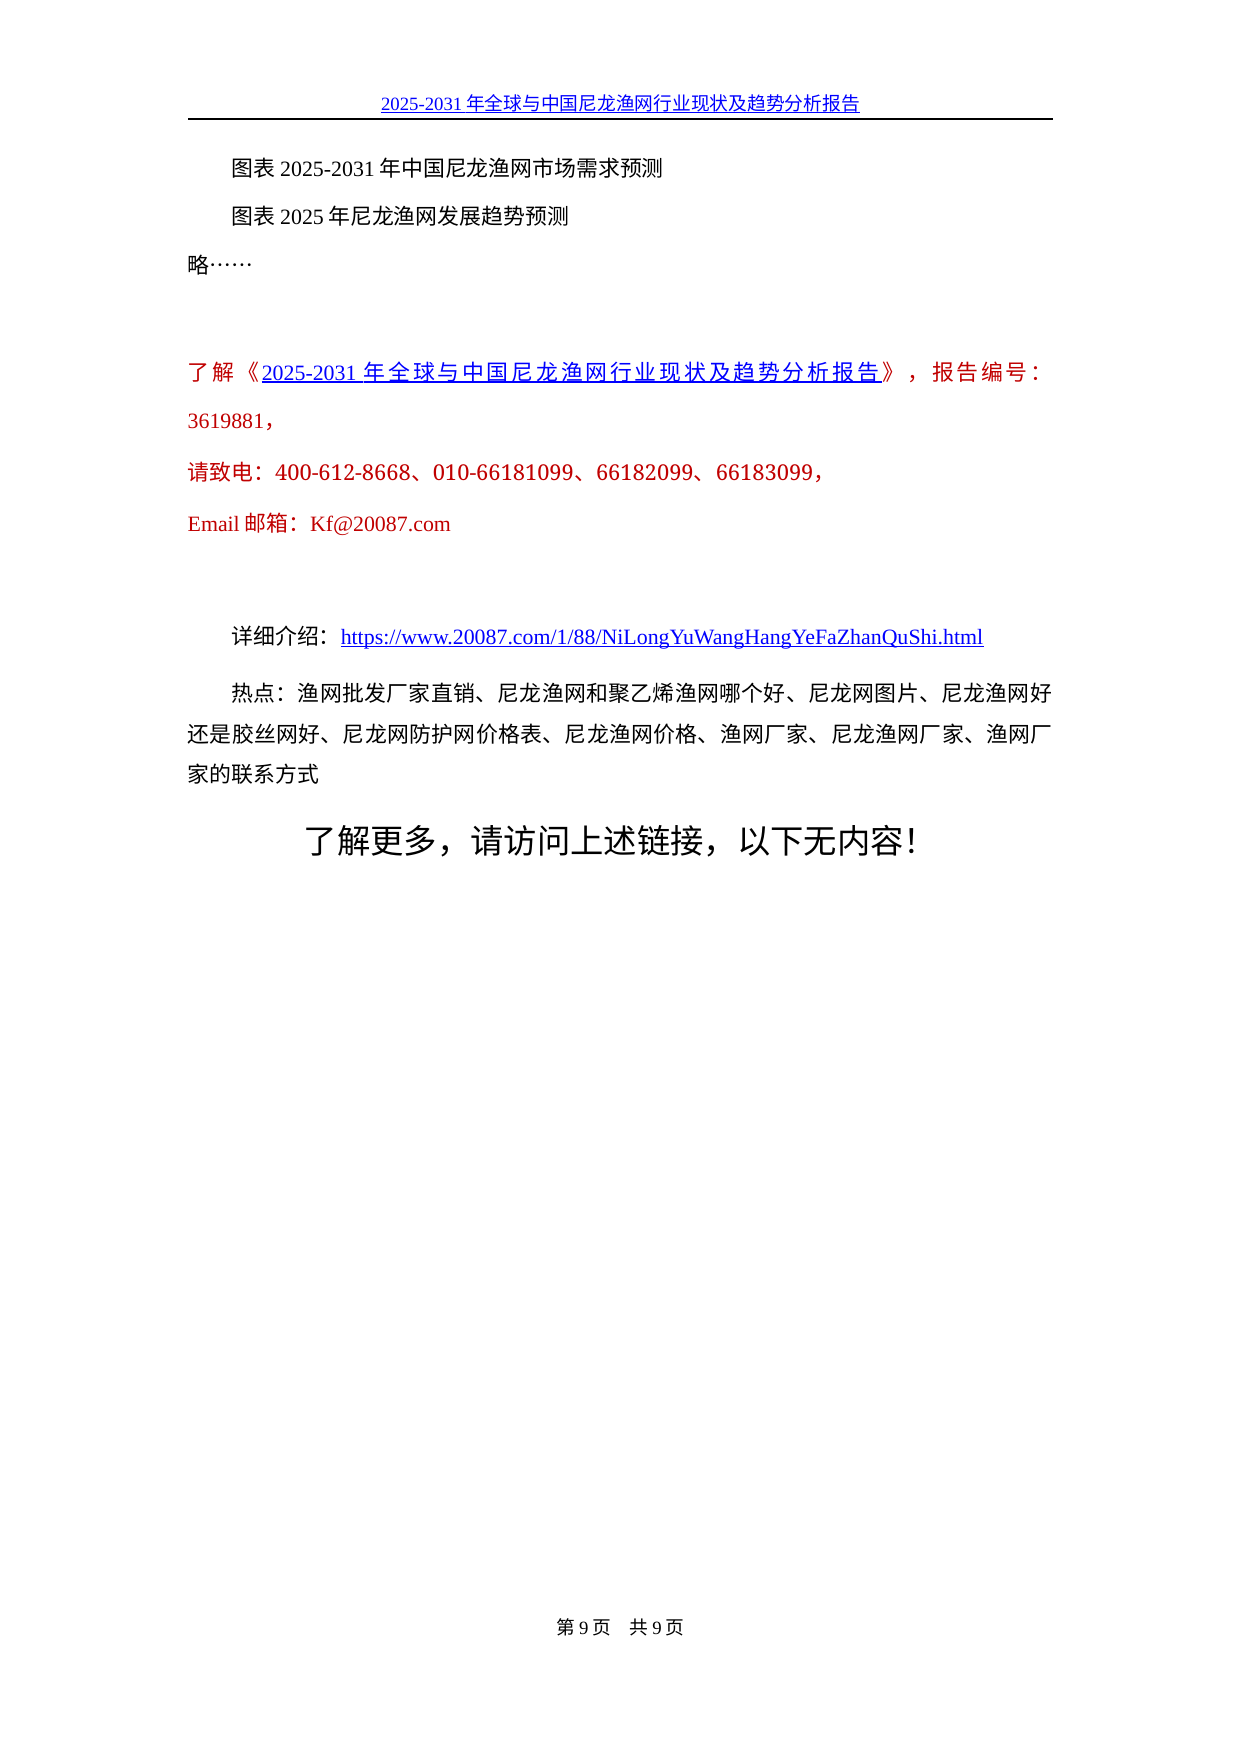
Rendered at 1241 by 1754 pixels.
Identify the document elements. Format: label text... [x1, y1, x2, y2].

text Email邮箱：Kf@20087.com [187, 506, 1053, 538]
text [187, 150, 1053, 280]
text 热点：渔网批发厂家直销、尼龙渔网和聚乙烯渔网哪个好、尼龙网图片、尼龙渔网好还是胶丝网好、尼龙网防护网价格表、尼龙渔网价格、渔网厂家、尼龙渔网厂家、渔网厂家的联系方式 [187, 676, 1053, 789]
text 详细介绍：https://www.20087.com/1/88/NiLongYuWangHangYeFaZhanQuShi.html [187, 619, 1053, 651]
text 请致电：400-612-8668、010-66181099、66182099、66183099， [187, 454, 1053, 487]
title 了解更多，请访问上述链接，以下无内容！ [187, 807, 1053, 872]
text 了解《2025-2031年全球与中国尼龙渔网行业现状及趋势分析报告》，报告编号：3619881， [187, 354, 1053, 435]
